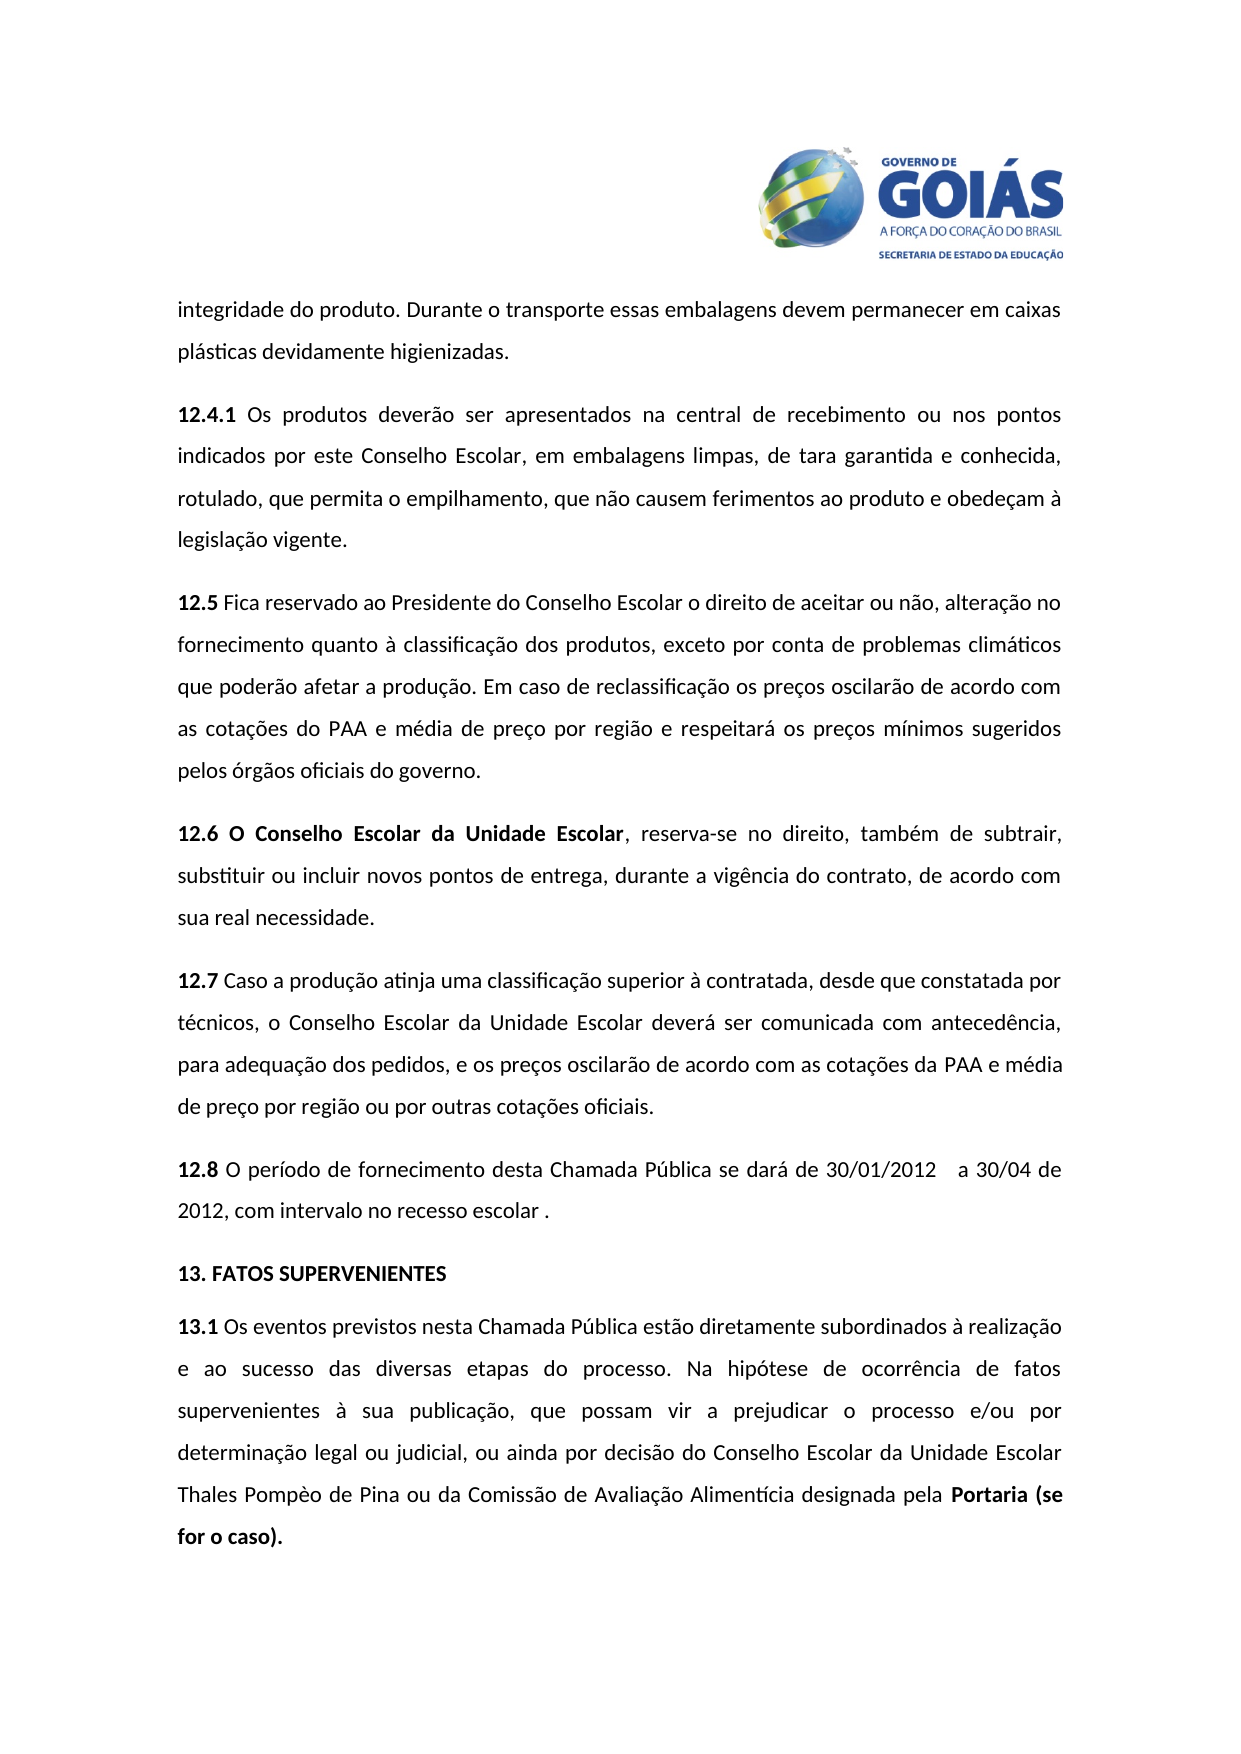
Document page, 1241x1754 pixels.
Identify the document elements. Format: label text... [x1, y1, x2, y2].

picture [758, 147, 1064, 261]
text 12.7 Caso a produção atinja uma classificação superior à contratada, desde que constatada por técnicos, o Conselho Escolar da Unidade Escolar deverá ser comunicada com antecedência, para adequação dos pedidos, e os preços oscilarão de acordo com as cotações da PAA e média de preço por região ou por outras cotações oficiais. [177, 966, 1063, 1120]
text 12.4.1 Os produtos deverão ser apresentados na central de recebimento ou nos pontos indicados por este Conselho Escolar, em embalagens limpas, de tara garantida e conhecida, rotulado, que permita o empilhamento, que não causem ferimentos ao produto e obedeçam à legislação vigente. [177, 400, 1063, 554]
text 13. FATOS SUPERVENIENTES [177, 1259, 1063, 1287]
text 12.8 O período de fornecimento desta Chamada Pública se dará de 30/01/2012 a 30/04 de 2012, com intervalo no recesso escolar . [177, 1155, 1063, 1225]
text integridade do produto. Durante o transporte essas embalagens devem permanecer em caixas plásticas devidamente higienizadas. [177, 295, 1063, 365]
text 12.6 O Conselho Escolar da Unidade Escolar, reserva-se no direito, também de subtrair, substituir ou incluir novos pontos de entrega, durante a vigência do contrato, de acordo com sua real necessidade. [177, 819, 1063, 931]
text 12.5 Fica reservado ao Presidente do Conselho Escolar o direito de aceitar ou não, alteração no fornecimento quanto à classificação dos produtos, exceto por conta de problemas climáticos que poderão afetar a produção. Em caso de reclassificação os preços oscilarão de acordo com as cotações do PAA e média de preço por região e respeitará os preços mínimos sugeridos pelos órgãos oficiais do governo. [177, 588, 1063, 784]
text 13.1 Os eventos previstos nesta Chamada Pública estão diretamente subordinados à realização e ao sucesso das diversas etapas do processo. Na hipótese de ocorrência de fatos supervenientes à sua publicação, que possam vir a prejudicar o processo e/ou por determinação legal ou judicial, ou ainda por decisão do Conselho Escolar da Unidade Escolar Thales Pompèo de Pina ou da Comissão de Avaliação Alimentícia designada pela Portaria (se for o caso). [177, 1312, 1063, 1550]
